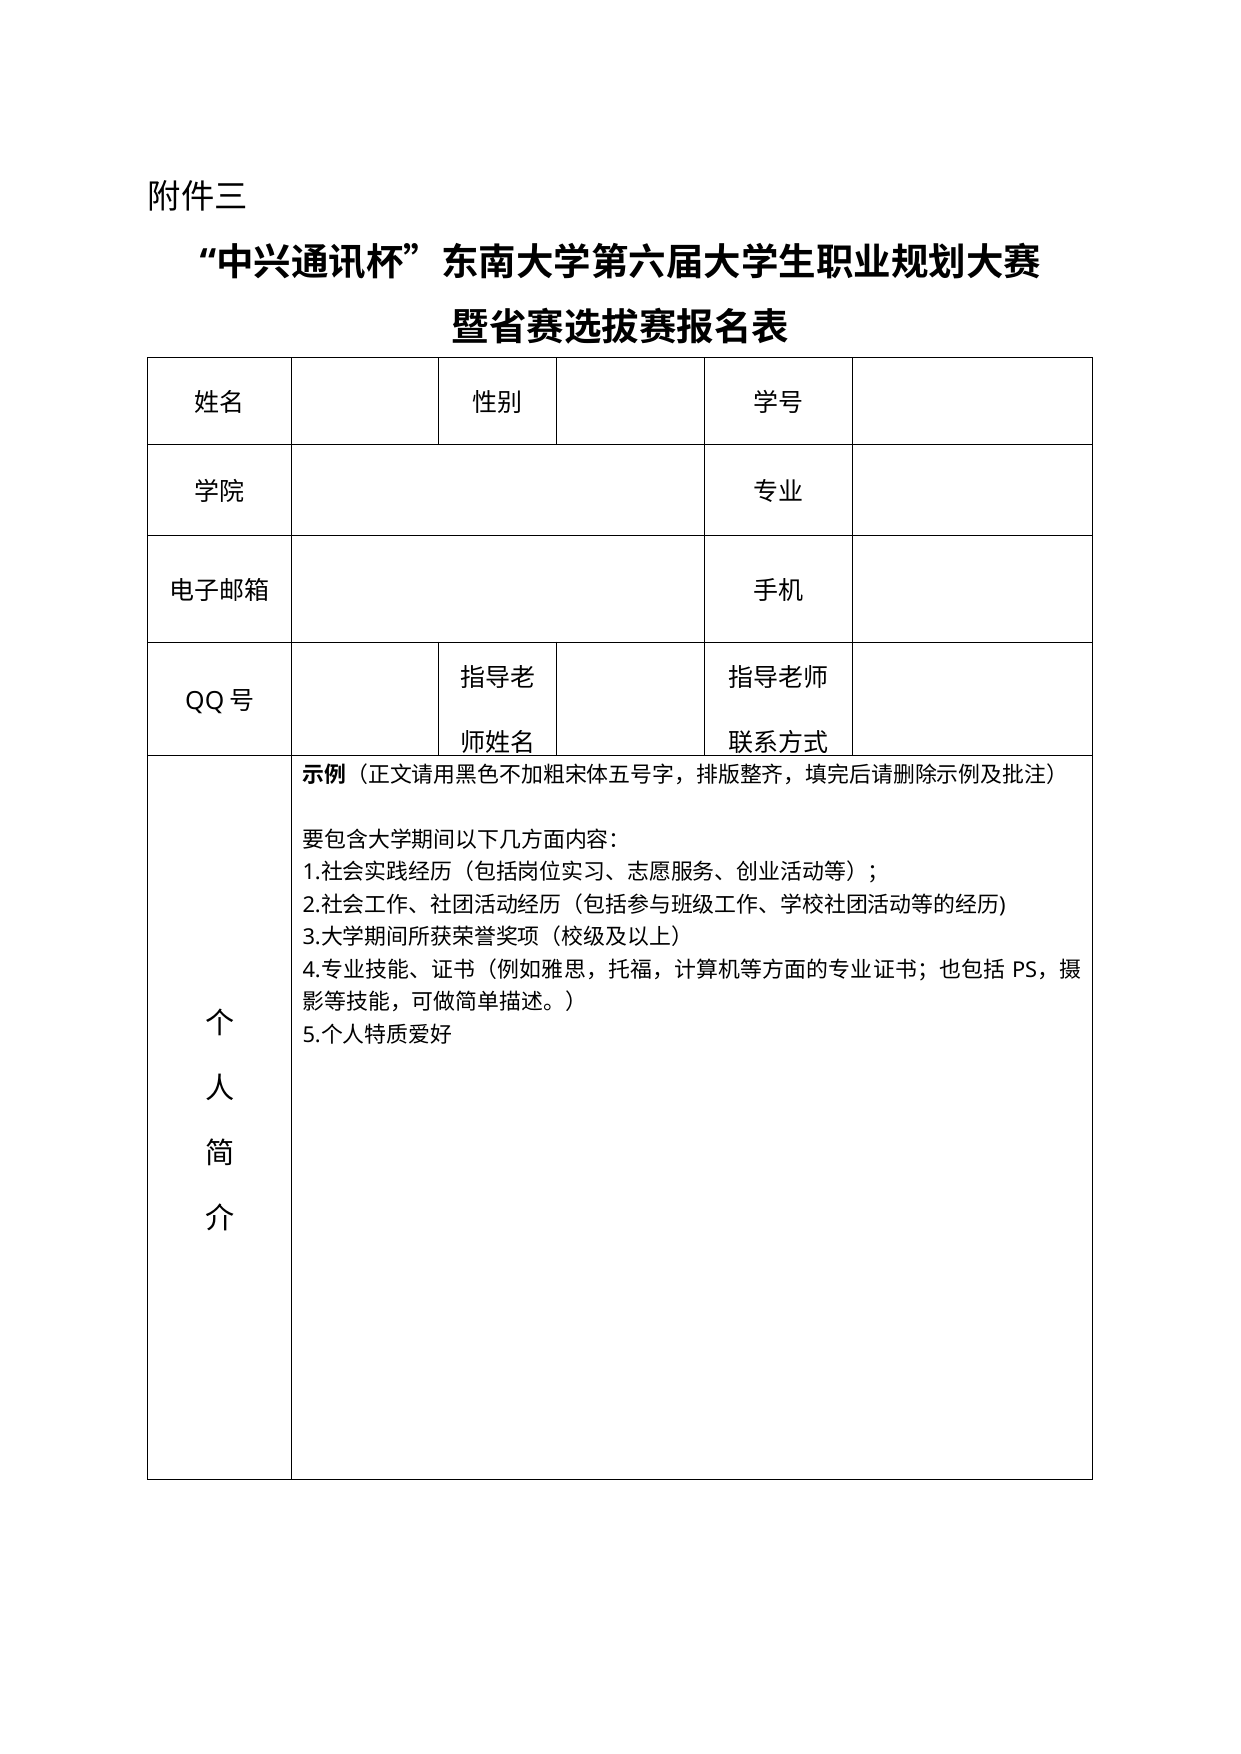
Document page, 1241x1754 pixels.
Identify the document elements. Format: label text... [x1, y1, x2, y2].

table_cell 学院 [148, 445, 291, 535]
table_header [292, 358, 438, 443]
table_header [557, 358, 704, 443]
table_cell 专业 [705, 445, 852, 535]
table_cell [292, 536, 704, 642]
table_cell [557, 643, 704, 755]
table_cell [853, 643, 1092, 755]
table_header 性别 [439, 358, 556, 443]
text “中兴通讯杯”东南大学第六届大学生职业规划大赛 [148, 227, 1093, 292]
table_cell 手机 [705, 536, 852, 642]
table_cell 示例（正文请用黑色不加粗宋体五号字，排版整齐，填完后请删除示例及批注） 要包含大学期间以下几方面内容： 1.社会实践经历（包括岗位实习、志愿服务、创业活动等）； 2.社会工作、社团活动经历（包括参与班级工作、学校社团活动等的经历) 3.大学期间所获荣誉奖项（校级及以上） 4.专业技能、证书（例如雅思，托福，计算机等方面的专业证书；也包括PS，摄影等技能，可做简单描述。） 5.个人特质爱好 [292, 756, 1092, 1479]
table_cell [853, 445, 1092, 535]
table_cell 个 人 简 介 [148, 756, 291, 1479]
table_cell 电子邮箱 [148, 536, 291, 642]
table_cell 指导老师 联系方式 [705, 643, 852, 755]
table_cell 指导老师姓名 [439, 643, 556, 755]
table_header 姓名 [148, 358, 291, 443]
text 暨省赛选拔赛报名表 [148, 292, 1093, 357]
table_header [853, 358, 1092, 443]
table_cell [292, 445, 704, 535]
table_header 学号 [705, 358, 852, 443]
text 附件三 [148, 162, 1093, 227]
table_cell [853, 536, 1092, 642]
table_cell QQ号 [148, 643, 291, 755]
table_cell [292, 643, 438, 755]
